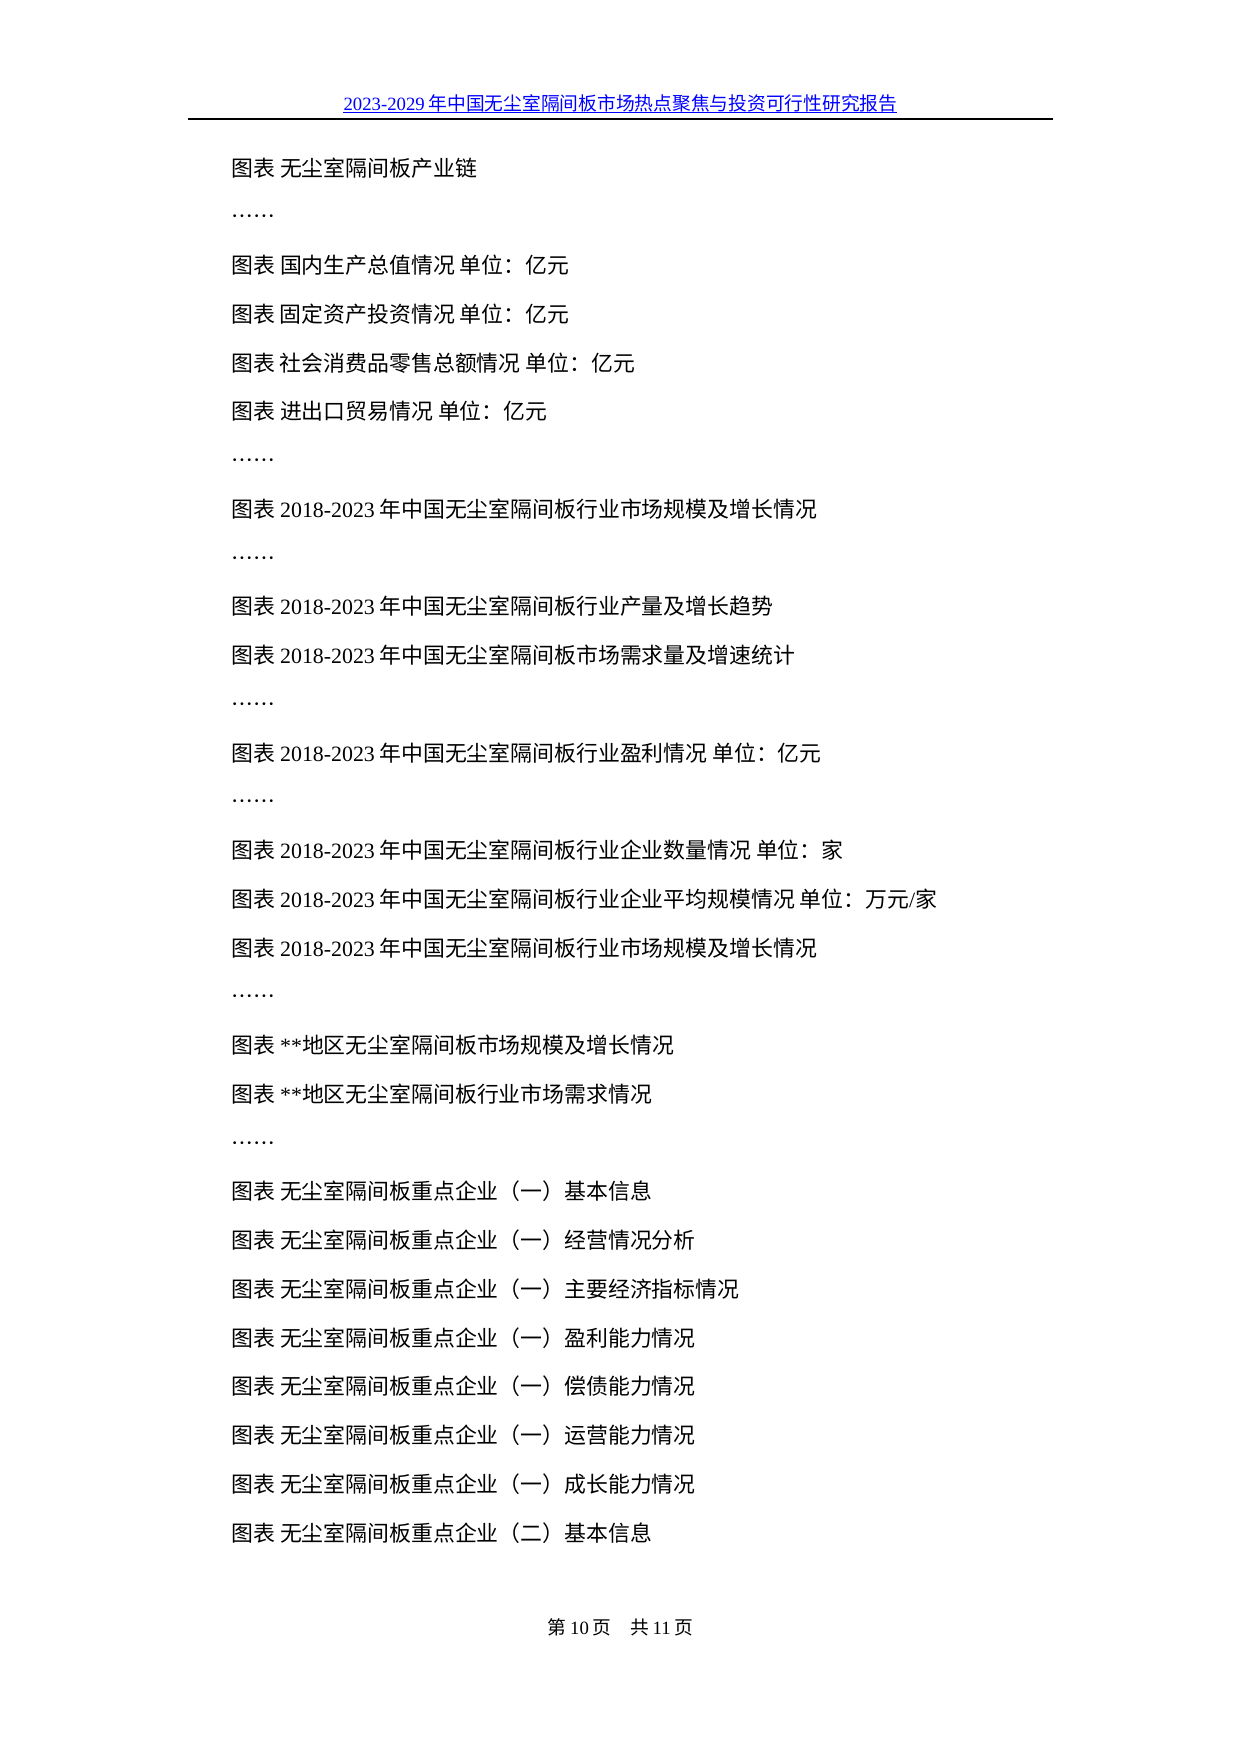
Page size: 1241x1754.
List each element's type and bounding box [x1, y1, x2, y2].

text [187, 150, 1053, 1548]
